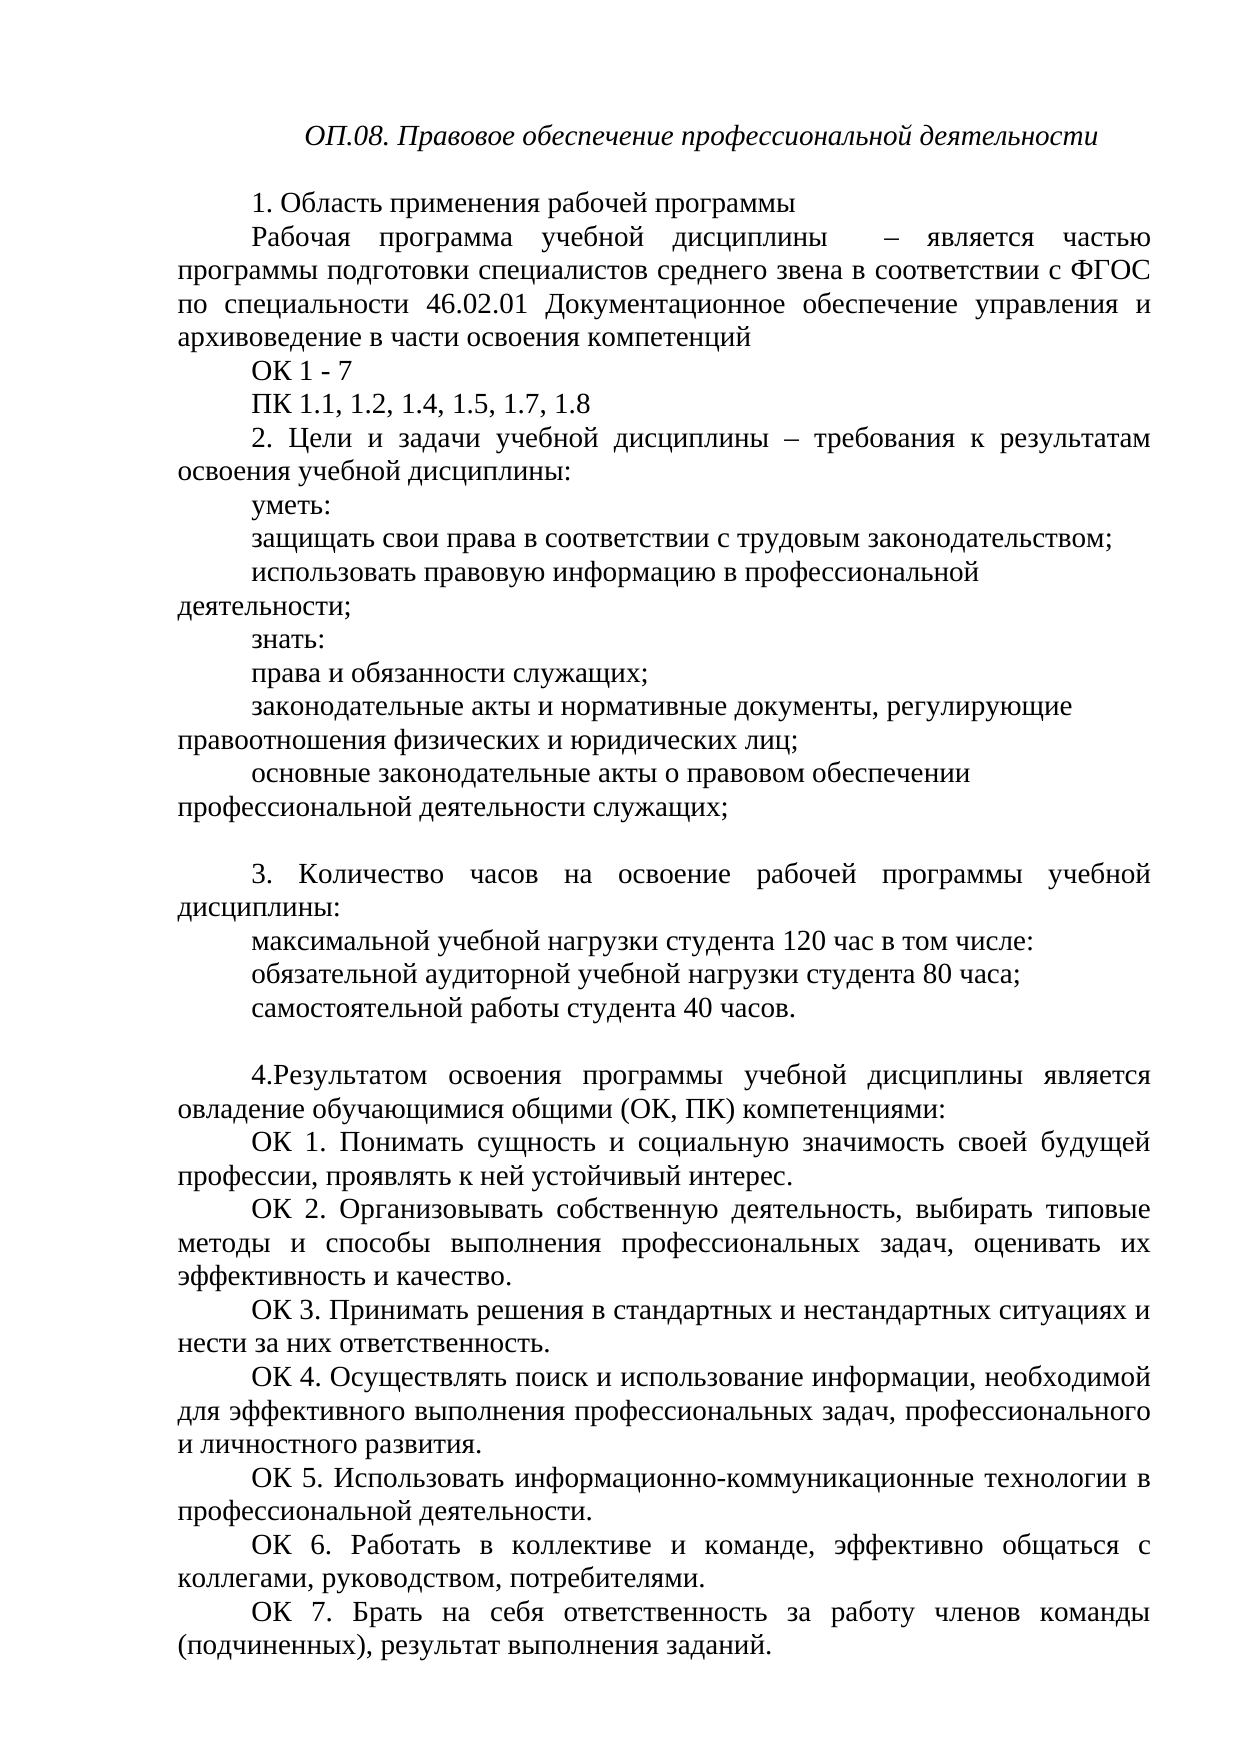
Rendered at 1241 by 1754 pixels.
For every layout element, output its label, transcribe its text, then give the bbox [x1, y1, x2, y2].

text ОК 1. Понимать сущность и социальную значимость своей будущей профессии, проявлять к ней устойчивый интерес. [177, 1124, 1152, 1191]
text основные законодательные акты о правовом обеспечении профессиональной деятельности служащих; [177, 755, 1152, 822]
text использовать правовую информацию в профессиональной деятельности; [177, 554, 1152, 621]
text ОК 3. Принимать решения в стандартных и нестандартных ситуациях и нести за них ответственность. [177, 1292, 1152, 1359]
text ОК 7. Брать на себя ответственность за работу членов команды (подчиненных), результат выполнения заданий. [177, 1594, 1152, 1661]
text обязательной аудиторной учебной нагрузки студента 80 часа; [177, 957, 1152, 990]
text права и обязанности служащих; [177, 655, 1152, 688]
text ОК 5. Использовать информационно-коммуникационные технологии в профессиональной деятельности. [177, 1460, 1152, 1527]
text законодательные акты и нормативные документы, регулирующие правоотношения физических и юридических лиц; [177, 688, 1152, 755]
text ОК 6. Работать в коллективе и команде, эффективно общаться с коллегами, руководством, потребителями. [177, 1527, 1152, 1594]
text 1. Область применения рабочей программы [177, 185, 1152, 219]
text уметь: [177, 487, 1152, 521]
text максимальной учебной нагрузки студента 120 час в том числе: [177, 923, 1152, 957]
text самостоятельной работы студента 40 часов. [177, 990, 1152, 1024]
text 3. Количество часов на освоение рабочей программы учебной дисциплины: [177, 856, 1152, 923]
text ОК 4. Осуществлять поиск и использование информации, необходимой для эффективного выполнения профессиональных задач, профессионального и личностного развития. [177, 1359, 1152, 1460]
text ОК 2. Организовывать собственную деятельность, выбирать типовые методы и способы выполнения профессиональных задач, оценивать их эффективность и качество. [177, 1191, 1152, 1292]
text ОК 1 - 7 [177, 353, 1152, 386]
text ОП.08. Правовое обеспечение профессиональной деятельности [177, 118, 1152, 152]
text 2. Цели и задачи учебной дисциплины – требования к результатам освоения учебной дисциплины: [177, 420, 1152, 487]
text знать: [177, 621, 1152, 655]
text 4.Результатом освоения программы учебной дисциплины является овладение обучающимися общими (ОК, ПК) компетенциями: [177, 1057, 1152, 1124]
text ПК 1.1, 1.2, 1.4, 1.5, 1.7, 1.8 [177, 386, 1152, 420]
text защищать свои права в соответствии с трудовым законодательством; [177, 521, 1152, 554]
text Рабочая программа учебной дисциплины – является частью программы подготовки специалистов среднего звена в соответствии с ФГОС по специальности 46.02.01 Документационное обеспечение управления и архивоведение в части освоения компетенций [177, 219, 1152, 353]
